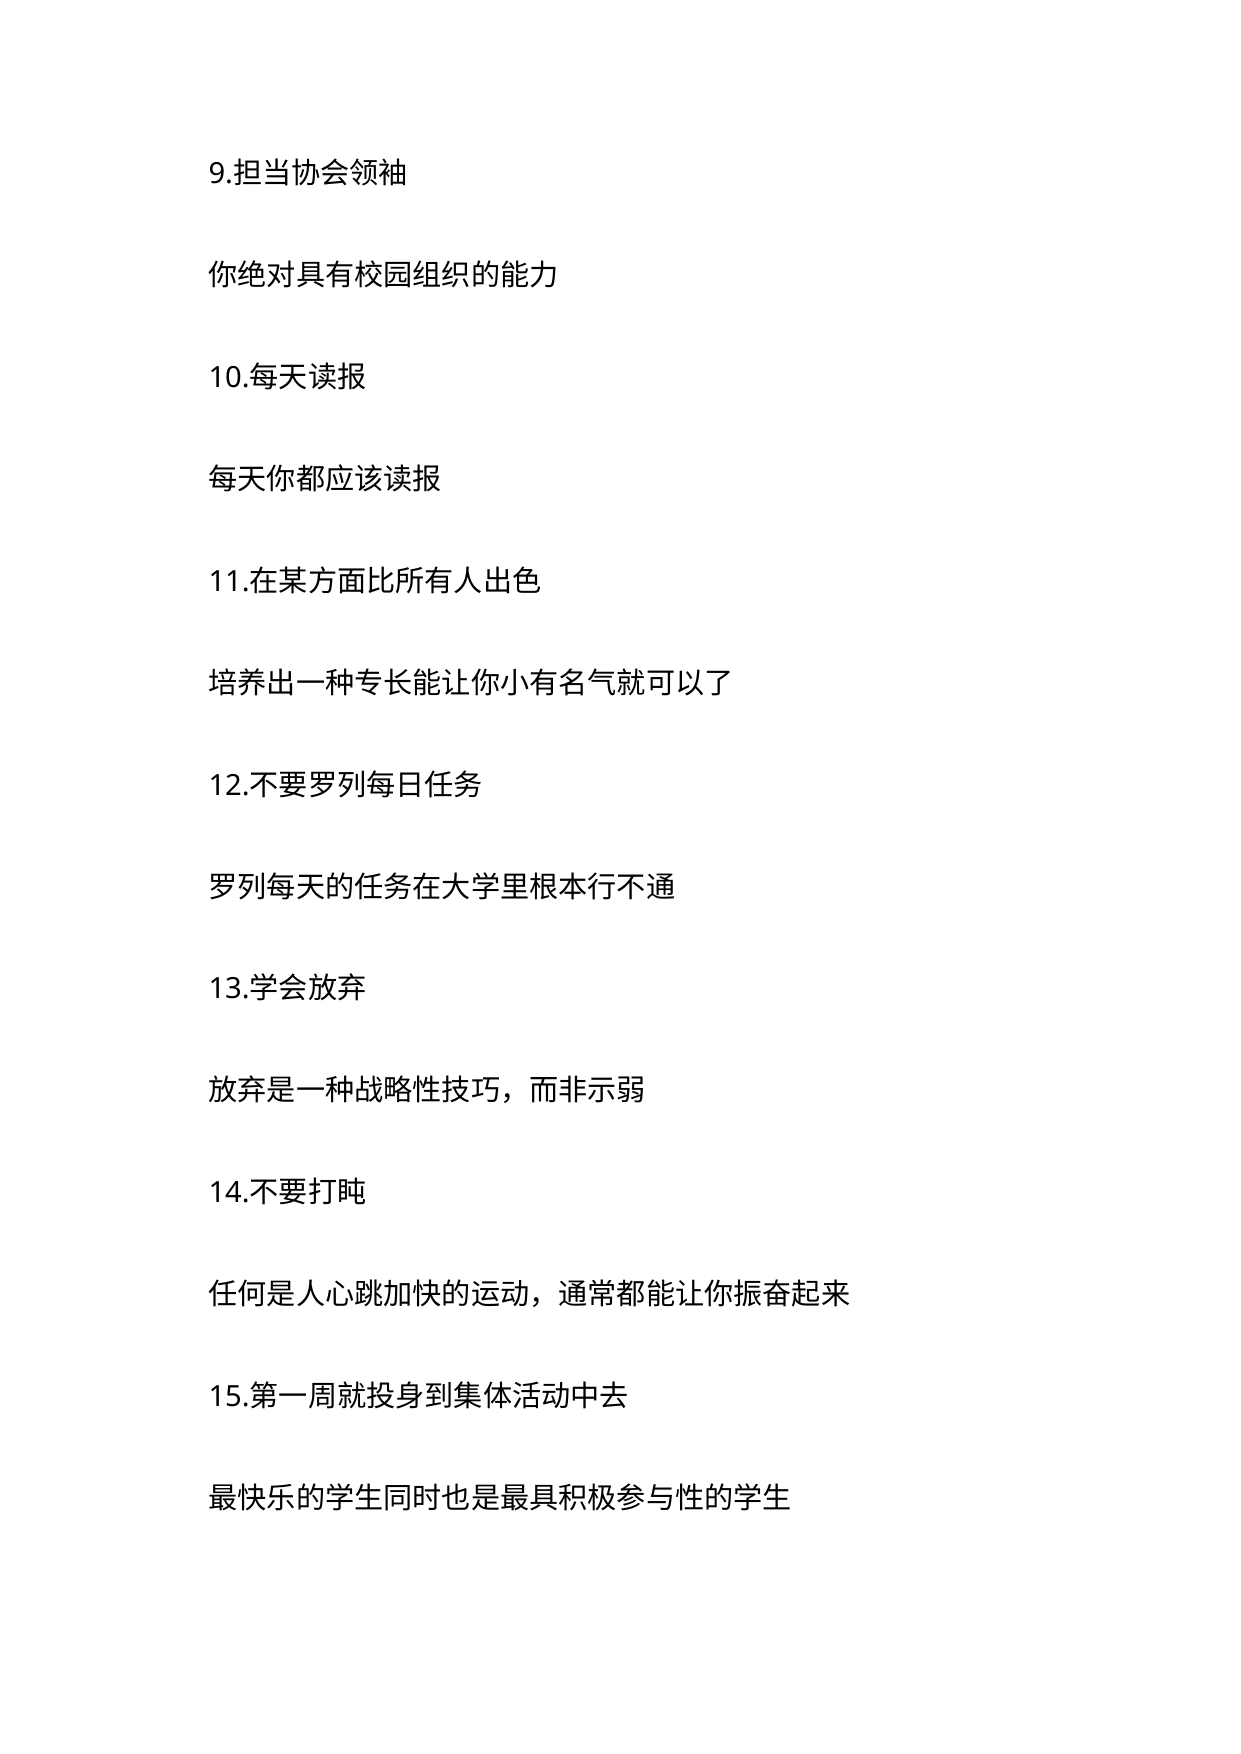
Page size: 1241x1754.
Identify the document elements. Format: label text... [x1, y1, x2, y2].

text 每天你都应该读报 [150, 456, 1090, 498]
text 15.第一周就投身到集体活动中去 [150, 1372, 1090, 1415]
text 12.不要罗列每日任务 [150, 761, 1090, 804]
text 13.学会放弃 [150, 965, 1090, 1007]
text 培养出一种专长能让你小有名气就可以了 [150, 659, 1090, 702]
text 放弃是一种战略性技巧，而非示弱 [150, 1067, 1090, 1109]
text 11.在某方面比所有人出色 [150, 557, 1090, 600]
text 罗列每天的任务在大学里根本行不通 [150, 863, 1090, 906]
text 任何是人心跳加快的运动，通常都能让你振奋起来 [150, 1271, 1090, 1313]
text 14.不要打盹 [150, 1169, 1090, 1211]
text 9.担当协会领袖 [150, 150, 1090, 192]
text 你绝对具有校园组织的能力 [150, 252, 1090, 294]
text 10.每天读报 [150, 354, 1090, 396]
text 最快乐的学生同时也是最具积极参与性的学生 [150, 1474, 1090, 1517]
